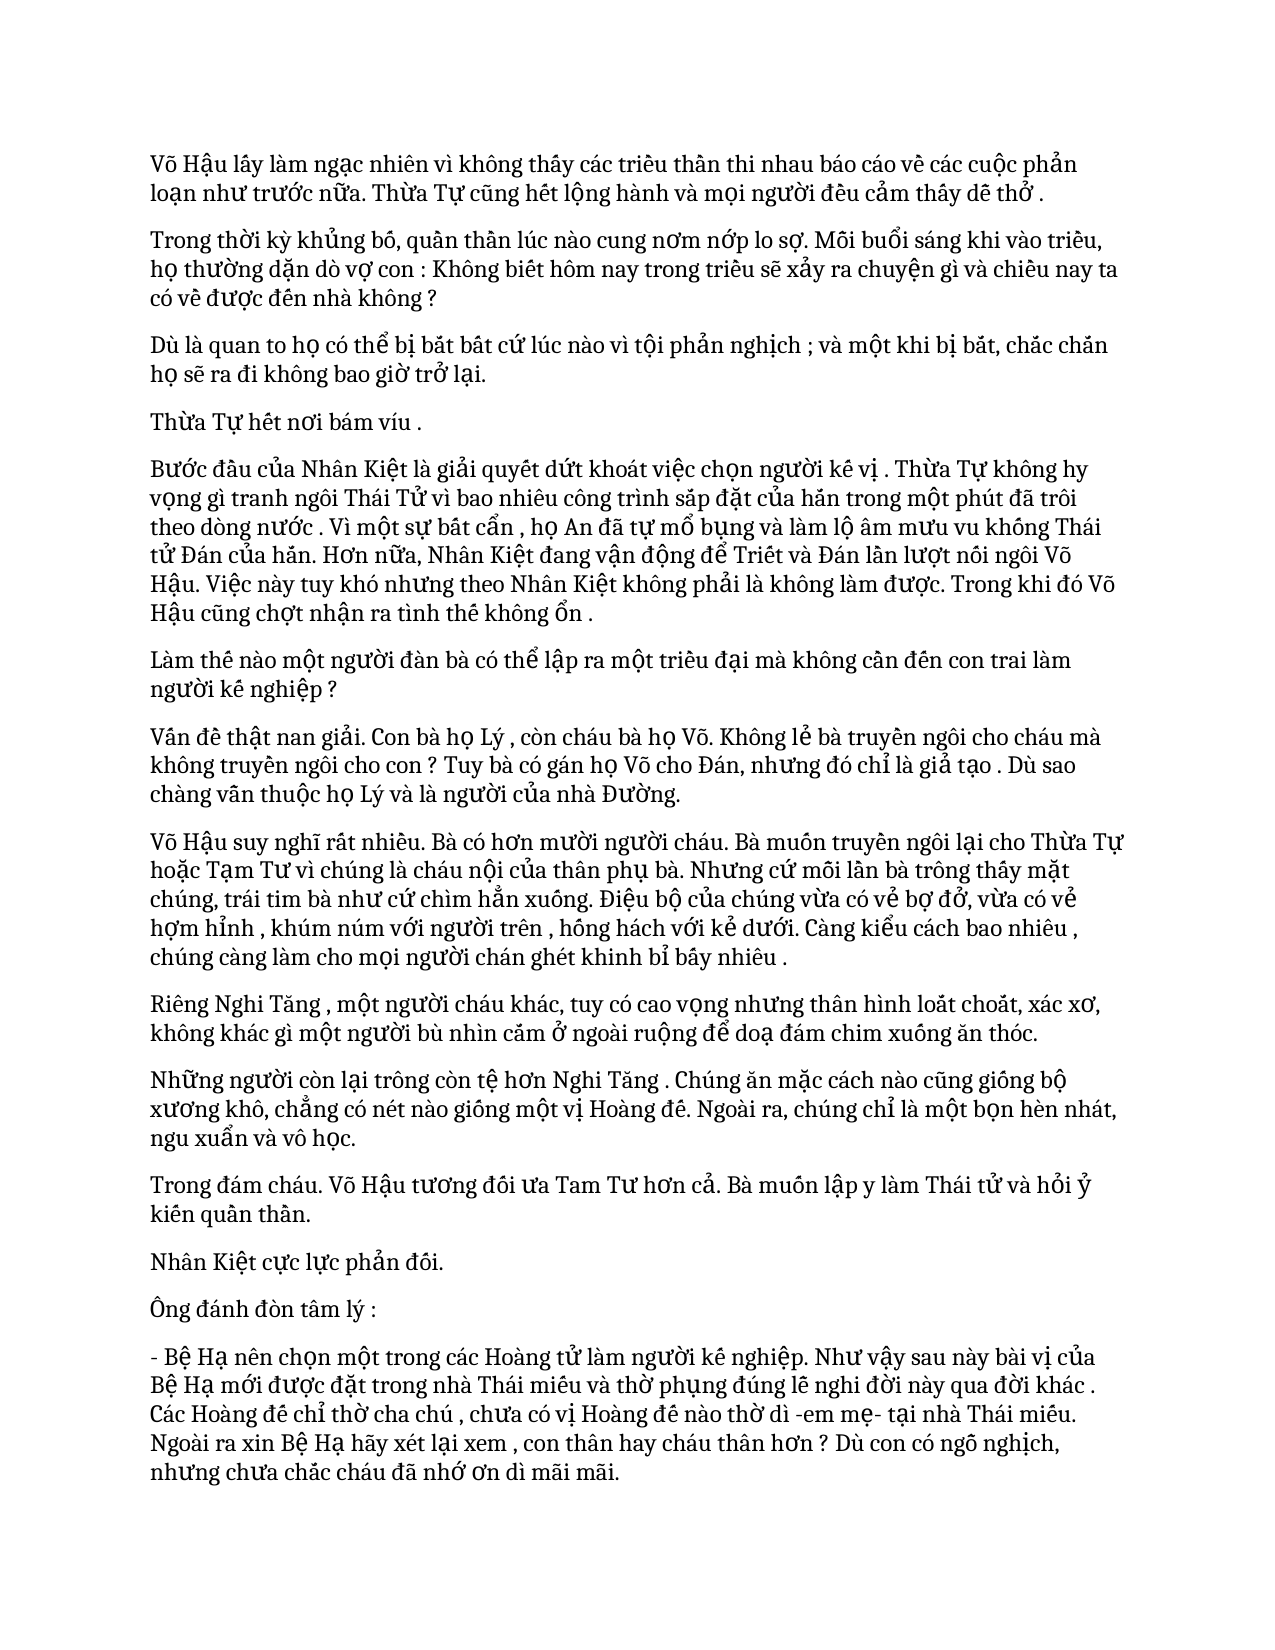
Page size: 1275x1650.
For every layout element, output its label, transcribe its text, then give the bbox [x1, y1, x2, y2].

text Những người còn lại trông còn tệ hơn Nghi Tăng . Chúng ăn mặc cách nào cũng giống bộ xương khô, chẳng có nét nào giống một vị Hoàng đế. Ngoài ra, chúng chỉ là một bọn hèn nhát, ngu xuẩn và vô học. [150, 1066, 1125, 1152]
text Dù là quan to họ có thể bị bắt bất cứ lúc nào vì tội phản nghịch ; và một khi bị bắt, chắc chắn họ sẽ ra đi không bao giờ trở lại. [150, 331, 1125, 389]
text Bước đầu của Nhân Kiệt là giải quyết dứt khoát việc chọn người kế vị . Thừa Tự không hy vọng gì tranh ngôi Thái Tử vì bao nhiêu công trình sắp đặt của hắn trong một phút đã trôi theo dòng nước . Vì một sự bất cẩn , họ An đã tự mổ bụng và làm lộ âm mưu vu khống Thái tử Đán của hắn. Hơn nữa, Nhân Kiệt đang vận động để Triết và Đán lần lượt nối ngôi Võ Hậu. Việc này tuy khó nhưng theo Nhân Kiệt không phải là không làm được. Trong khi đó Võ Hậu cũng chợt nhận ra tình thế không ổn . [150, 455, 1125, 627]
text Võ Hậu suy nghĩ rất nhiều. Bà có hơn mười người cháu. Bà muốn truyền ngôi lại cho Thừa Tự hoặc Tạm Tư vì chúng là cháu nội của thân phụ bà. Nhưng cứ mỗi lần bà trông thấy mặt chúng, trái tim bà như cứ chìm hẳn xuống. Điệu bộ của chúng vừa có vẻ bợ đở, vừa có vẻ hợm hỉnh , khúm núm với người trên , hống hách với kẻ dưới. Càng kiểu cách bao nhiêu , chúng càng làm cho mọi người chán ghét khinh bỉ bấy nhiêu . [150, 827, 1125, 971]
text Riêng Nghi Tăng , một người cháu khác, tuy có cao vọng nhưng thân hình loắt choắt, xác xơ, không khác gì một người bù nhìn cắm ở ngoài ruộng để doạ đám chim xuống ăn thóc. [150, 990, 1125, 1047]
text Vấn đề thật nan giải. Con bà họ Lý , còn cháu bà họ Võ. Không lẻ bà truyền ngôi cho cháu mà không truyền ngôi cho con ? Tuy bà có gán họ Võ cho Đán, nhưng đó chỉ là giả tạo . Dù sao chàng vẫn thuộc họ Lý và là người của nhà Đường. [150, 722, 1125, 809]
text Làm thế nào một người đàn bà có thể lập ra một triều đại mà không cần đến con trai làm người kế nghiệp ? [150, 646, 1125, 704]
text Nhân Kiệt cực lực phản đối. [150, 1247, 1125, 1276]
text Võ Hậu lấy làm ngạc nhiên vì không thấy các triều thần thi nhau báo cáo về các cuộc phản loạn như trước nữa. Thừa Tự cũng hết lộng hành và mọi người đều cảm thấy dễ thở . [150, 150, 1125, 207]
text Trong thời kỳ khủng bố, quần thần lúc nào cung nơm nớp lo sợ. Mỗi buổi sáng khi vào triều, họ thường dặn dò vợ con : Không biết hôm nay trong triều sẽ xảy ra chuyện gì và chiều nay ta có về được đến nhà không ? [150, 226, 1125, 312]
text - Bệ Hạ nên chọn một trong các Hoàng tử làm người kế nghiệp. Như vậy sau này bài vị của Bệ Hạ mới được đặt trong nhà Thái miếu và thờ phụng đúng lễ nghi đời này qua đời khác . Các Hoàng đế chỉ thờ cha chú , chưa có vị Hoàng đế nào thờ dì -em mẹ- tại nhà Thái miếu. Ngoài ra xin Bệ Hạ hãy xét lại xem , con thân hay cháu thân hơn ? Dù con có ngỗ nghịch, nhưng chưa chắc cháu đã nhớ ơn dì mãi mãi. [150, 1342, 1125, 1486]
text Ông đánh đòn tâm lý : [150, 1295, 1125, 1324]
text Trong đám cháu. Võ Hậu tương đối ưa Tam Tư hơn cả. Bà muốn lập y làm Thái tử và hỏi ỷ kiến quần thần. [150, 1171, 1125, 1229]
text Thừa Tự hết nơi bám víu . [150, 407, 1125, 436]
